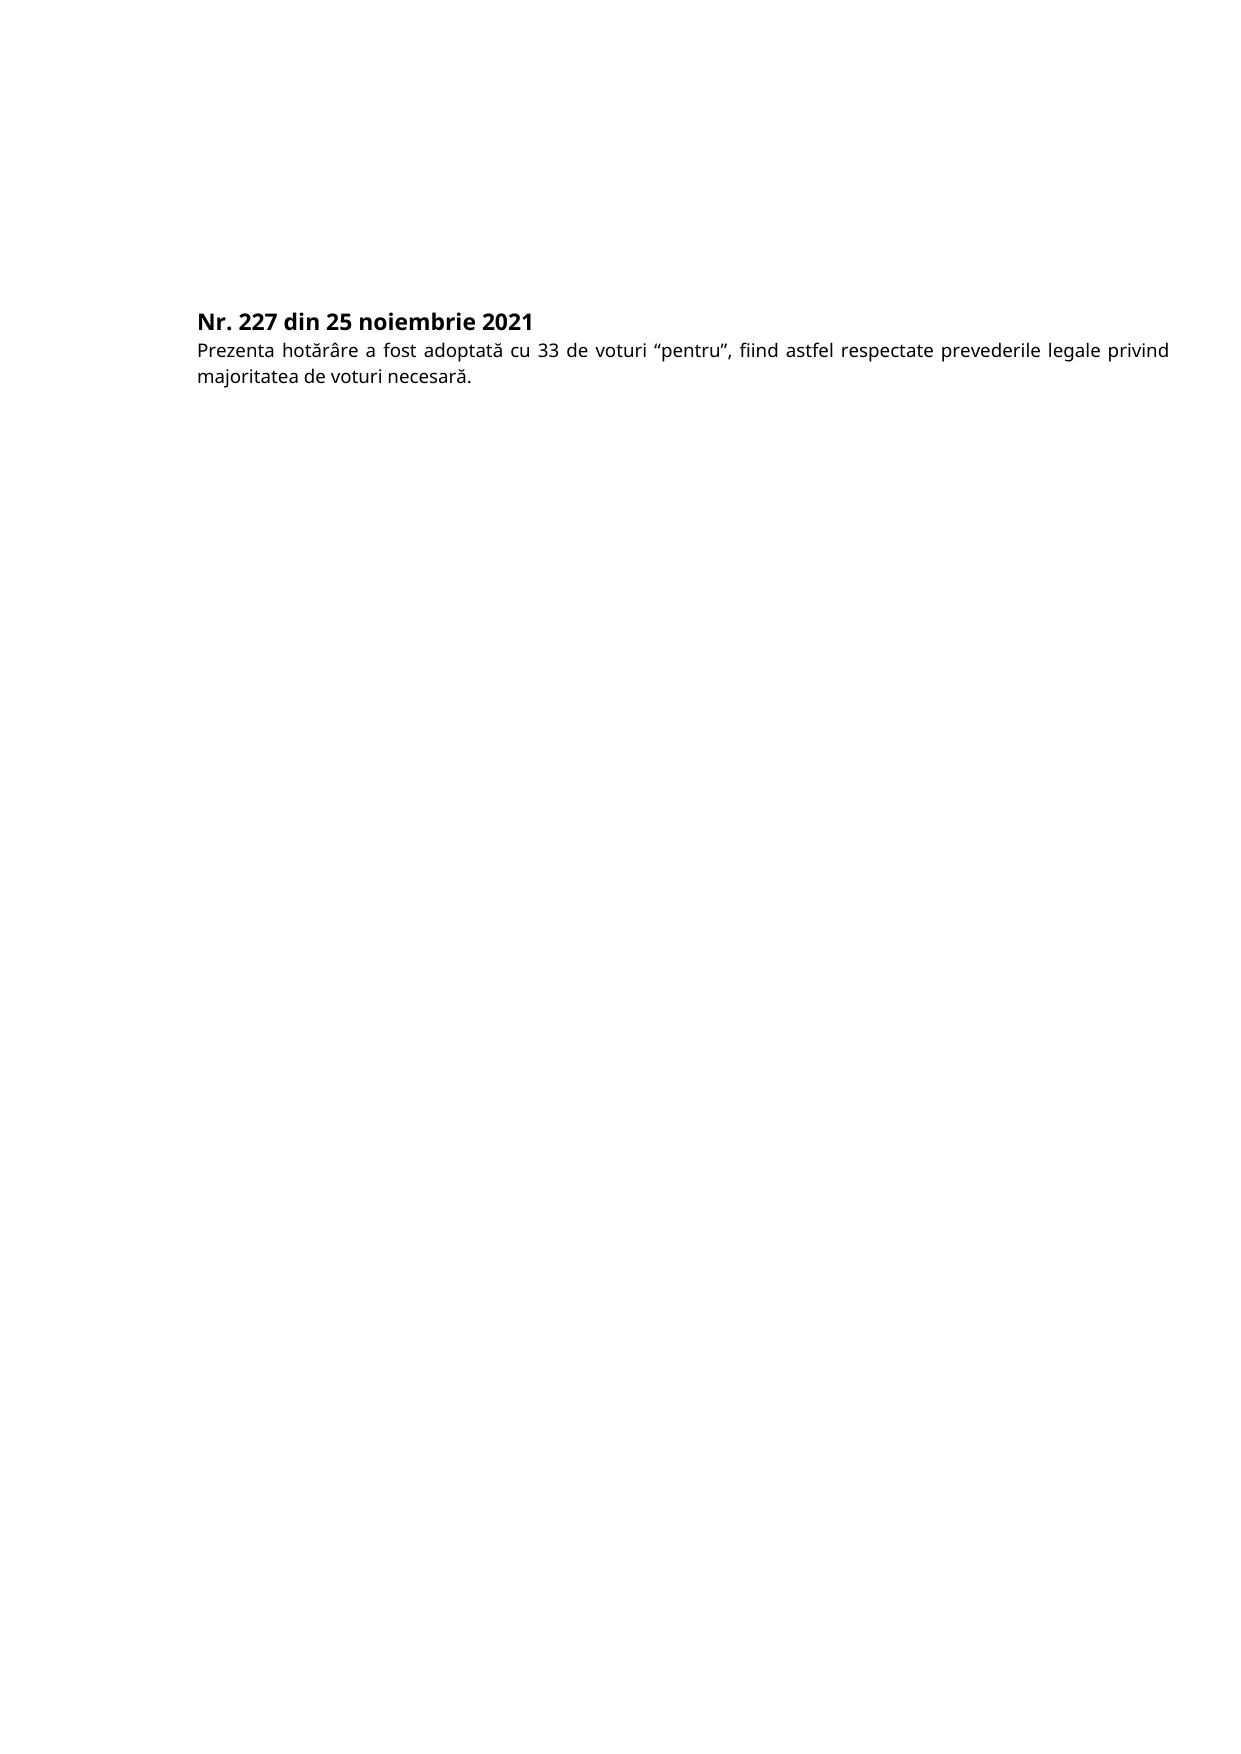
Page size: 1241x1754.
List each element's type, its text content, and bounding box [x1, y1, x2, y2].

text Prezenta hotărâre a fost adoptată cu 33 de voturi “pentru”, fiind astfel respectate prevederile legale privind majoritatea de voturi necesară. [197, 337, 1172, 388]
text Nr. 227 din 25 noiembrie 2021 [197, 306, 1172, 337]
